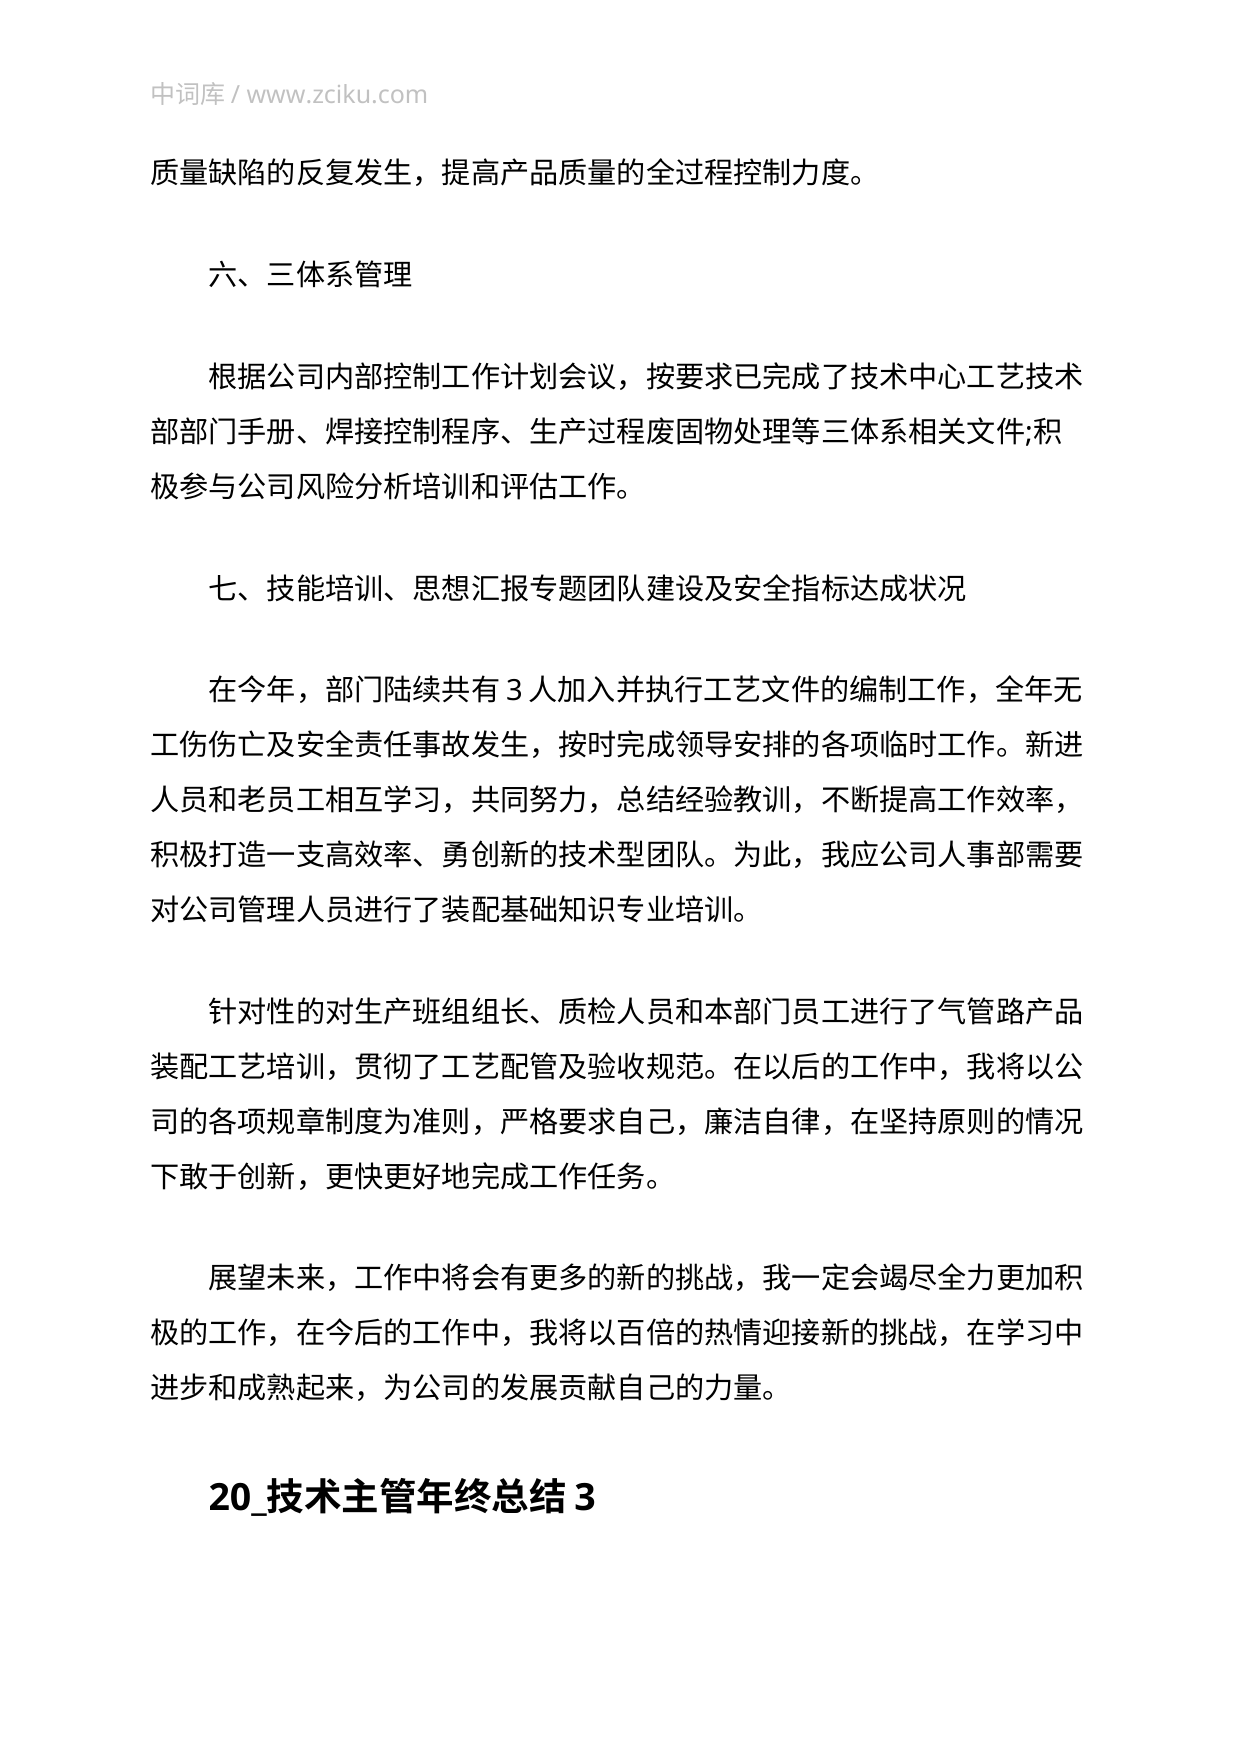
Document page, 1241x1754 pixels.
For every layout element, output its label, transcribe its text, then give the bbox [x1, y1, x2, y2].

text 六、三体系管理 [150, 252, 1090, 294]
text 针对性的对生产班组组长、质检人员和本部门员工进行了气管路产品装配工艺培训，贯彻了工艺配管及验收规范。在以后的工作中，我将以公司的各项规章制度为准则，严格要求自己，廉洁自律，在坚持原则的情况下敢于创新，更快更好地完成工作任务。 [150, 988, 1090, 1195]
text 在今年，部门陆续共有3人加入并执行工艺文件的编制工作，全年无工伤伤亡及安全责任事故发生，按时完成领导安排的各项临时工作。新进人员和老员工相互学习，共同努力，总结经验教训，不断提高工作效率，积极打造一支高效率、勇创新的技术型团队。为此，我应公司人事部需要对公司管理人员进行了装配基础知识专业培训。 [150, 667, 1090, 929]
text 展望未来，工作中将会有更多的新的挑战，我一定会竭尽全力更加积极的工作，在今后的工作中，我将以百倍的热情迎接新的挑战，在学习中进步和成熟起来，为公司的发展贡献自己的力量。 [150, 1255, 1090, 1407]
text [150, 150, 1090, 192]
text 七、技能培训、思想汇报专题团队建设及安全指标达成状况 [150, 565, 1090, 607]
text 根据公司内部控制工作计划会议，按要求已完成了技术中心工艺技术部部门手册、焊接控制程序、生产过程废固物处理等三体系相关文件;积极参与公司风险分析培训和评估工作。 [150, 353, 1090, 506]
text 20_技术主管年终总结3 [150, 1466, 1090, 1521]
